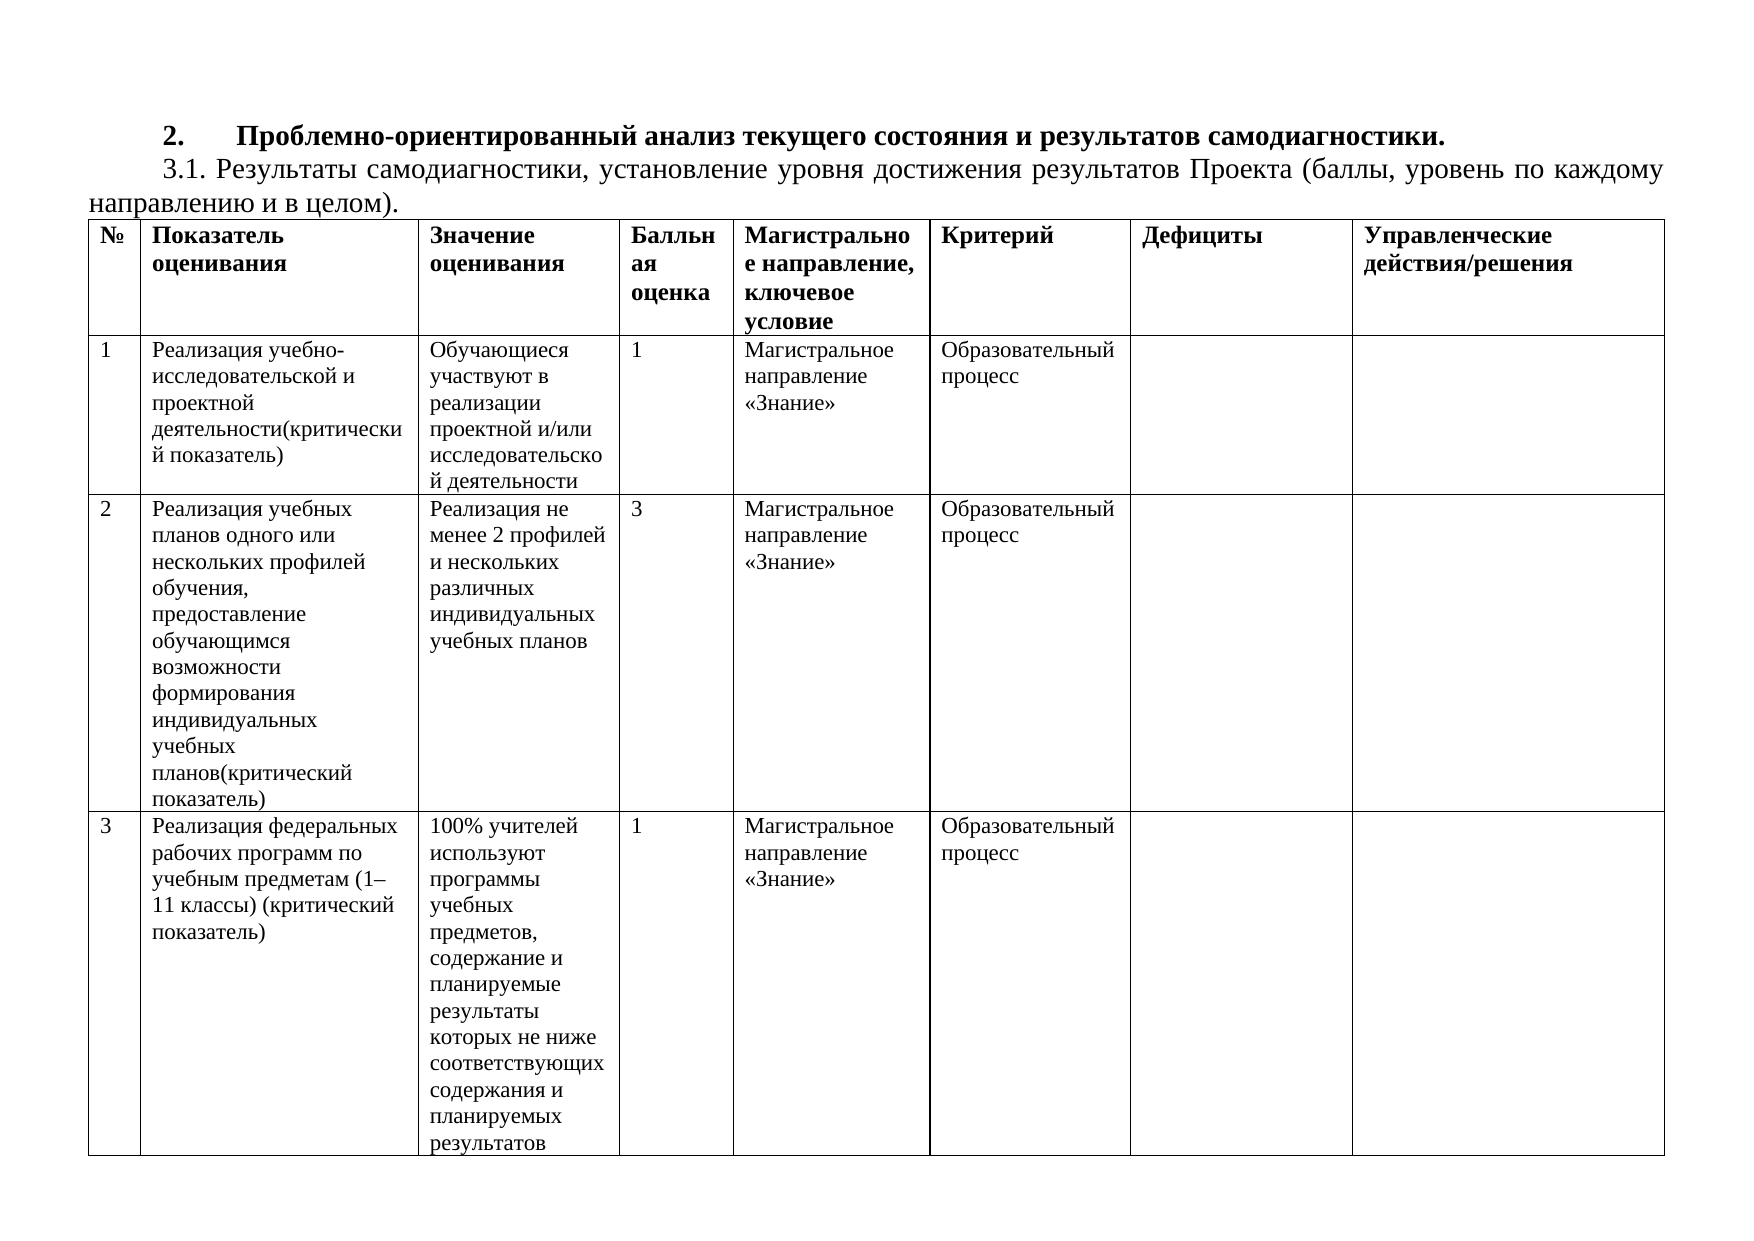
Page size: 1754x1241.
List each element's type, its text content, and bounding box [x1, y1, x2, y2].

table_header № [89, 220, 140, 335]
table_cell Образовательный процесс [931, 336, 1130, 494]
table_cell Обучающиеся участвуют в реализации проектной и/или исследовательской деятельности [419, 336, 619, 494]
table_header Управленческие действия/решения [1353, 220, 1664, 335]
table_cell [1353, 336, 1664, 494]
table_cell Магистральное направление «Знание» [734, 495, 929, 811]
table_cell Реализация учебных планов одного или нескольких профилей обучения, предоставление обучающимся возможности формирования индивидуальных учебных планов(критический показатель) [141, 495, 418, 811]
table_header Показатель оценивания [141, 220, 418, 335]
table_cell Магистральное направление «Знание» [734, 336, 929, 494]
table_header Магистральное направление, ключевое условие [734, 220, 929, 335]
table_cell 3 [89, 812, 140, 1155]
table_cell [1353, 812, 1664, 1155]
table_cell [1131, 495, 1352, 811]
text 3.1. Результаты самодиагностики, установление уровня достижения результатов Проекта (баллы, уровень по каждому направлению и в целом). [89, 152, 1665, 219]
table_header Критерий [931, 220, 1130, 335]
table_cell 3 [620, 495, 733, 811]
table_header Значение оценивания [419, 220, 619, 335]
table_cell 1 [620, 812, 733, 1155]
table_cell 2 [89, 495, 140, 811]
table_cell Магистральное направление «Знание» [734, 812, 929, 1155]
table_cell 1 [620, 336, 733, 494]
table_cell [419, 812, 619, 1155]
table_cell Реализация не менее 2 профилей и нескольких различных индивидуальных учебных планов [419, 495, 619, 811]
list Проблемно-ориентированный анализ текущего состояния и результатов самодиагностики. [89, 118, 1665, 152]
table_cell Образовательный процесс [931, 812, 1130, 1155]
table_cell [1131, 336, 1352, 494]
table_cell [1131, 812, 1352, 1155]
table_cell Образовательный процесс [931, 495, 1130, 811]
table_cell 1 [89, 336, 140, 494]
table_cell [1353, 495, 1664, 811]
table_header Балльная оценка [620, 220, 733, 335]
table_cell Реализация учебно-исследовательской и проектной деятельности(критический показатель) [141, 336, 418, 494]
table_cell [141, 812, 418, 1155]
table_header Дефициты [1131, 220, 1352, 335]
